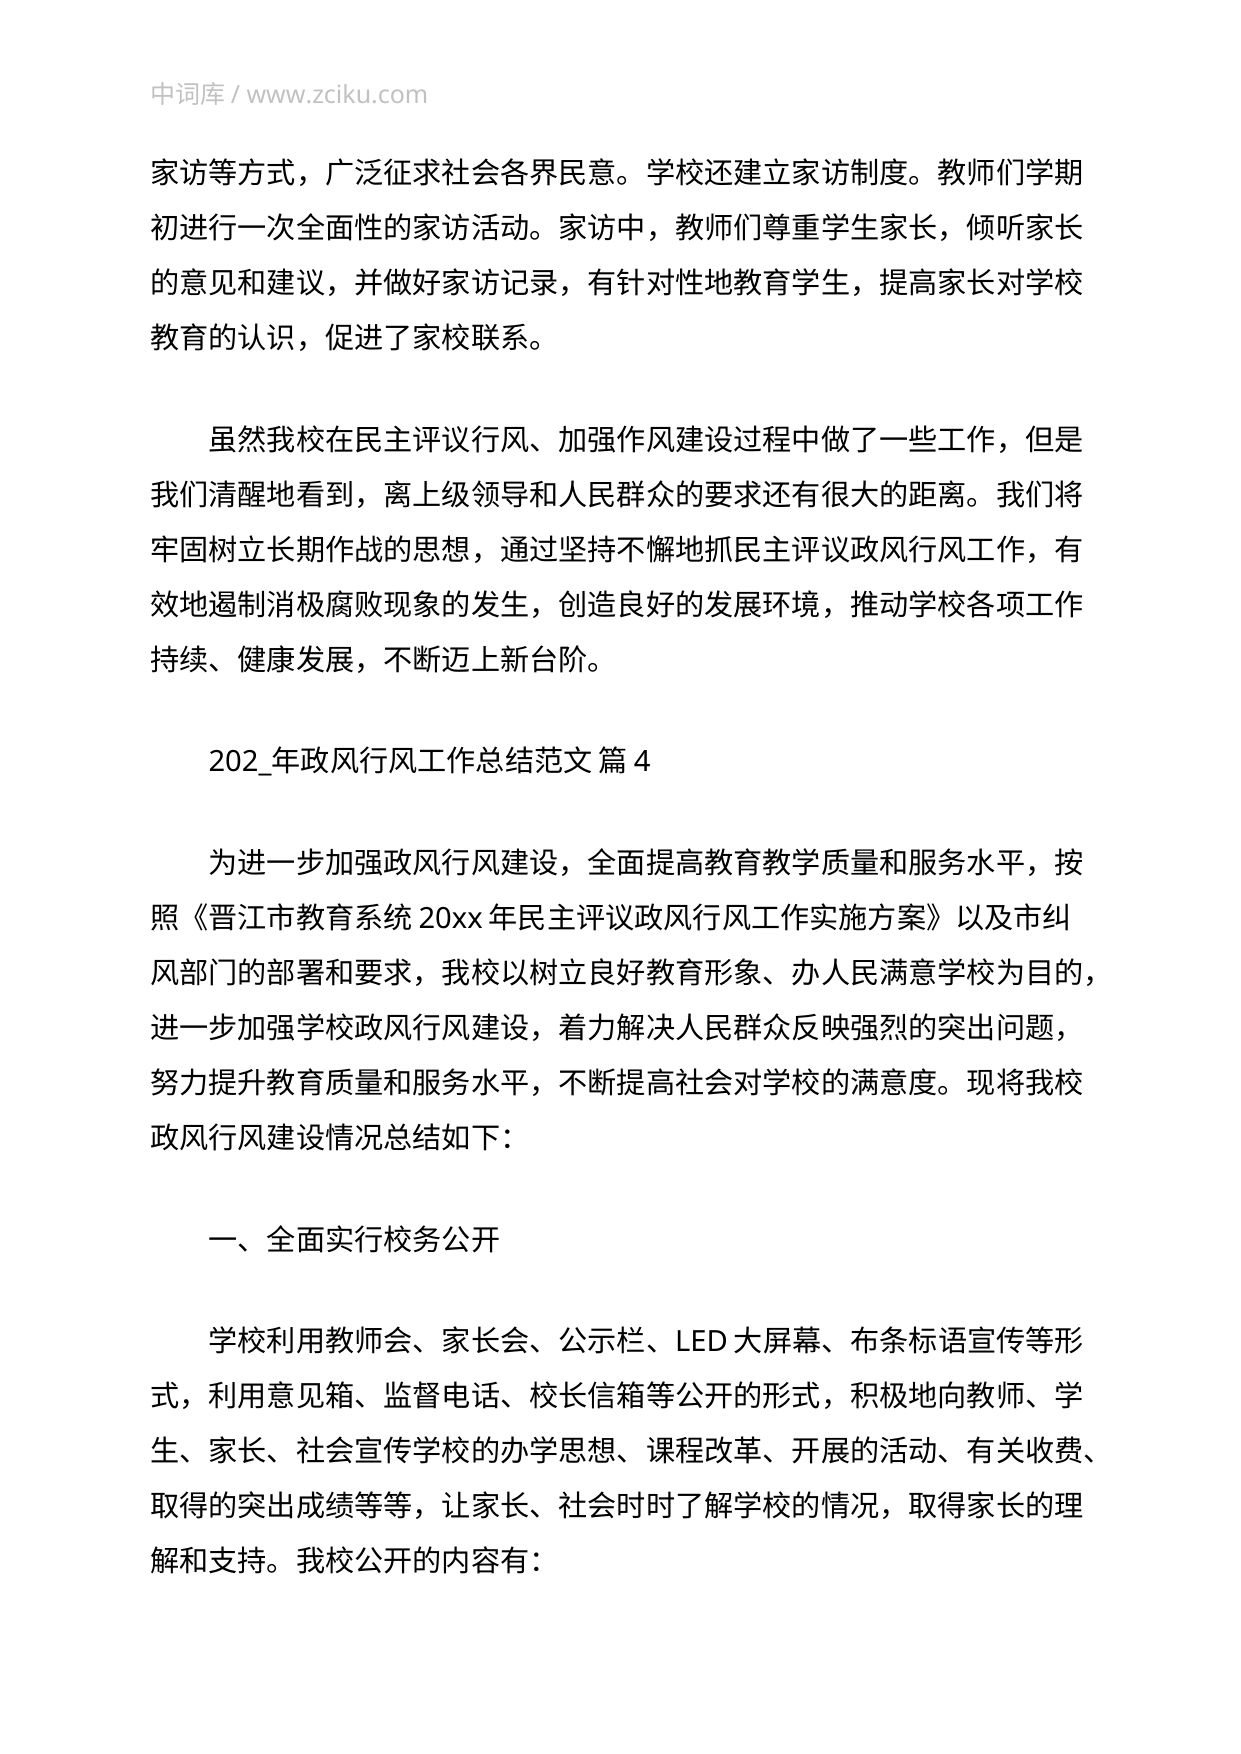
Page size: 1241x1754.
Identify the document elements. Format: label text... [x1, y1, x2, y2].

text 为进一步加强政风行风建设，全面提高教育教学质量和服务水平，按照《晋江市教育系统20xx年民主评议政风行风工作实施方案》以及市纠风部门的部署和要求，我校以树立良好教育形象、办人民满意学校为目的，进一步加强学校政风行风建设，着力解决人民群众反映强烈的突出问题，努力提升教育质量和服务水平，不断提高社会对学校的满意度。现将我校政风行风建设情况总结如下： [150, 840, 1090, 1157]
text 学校利用教师会、家长会、公示栏、LED大屏幕、布条标语宣传等形式，利用意见箱、监督电话、校长信箱等公开的形式，积极地向教师、学生、家长、社会宣传学校的办学思想、课程改革、开展的活动、有关收费、取得的突出成绩等等，让家长、社会时时了解学校的情况，取得家长的理解和支持。我校公开的内容有： [150, 1318, 1090, 1580]
text 虽然我校在民主评议行风、加强作风建设过程中做了一些工作，但是我们清醒地看到，离上级领导和人民群众的要求还有很大的距离。我们将牢固树立长期作战的思想，通过坚持不懈地抓民主评议政风行风工作，有效地遏制消极腐败现象的发生，创造良好的发展环境，推动学校各项工作持续、健康发展，不断迈上新台阶。 [150, 416, 1090, 678]
text 202_年政风行风工作总结范文 篇4 [150, 738, 1090, 780]
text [150, 150, 1090, 357]
text 一、全面实行校务公开 [150, 1216, 1090, 1258]
